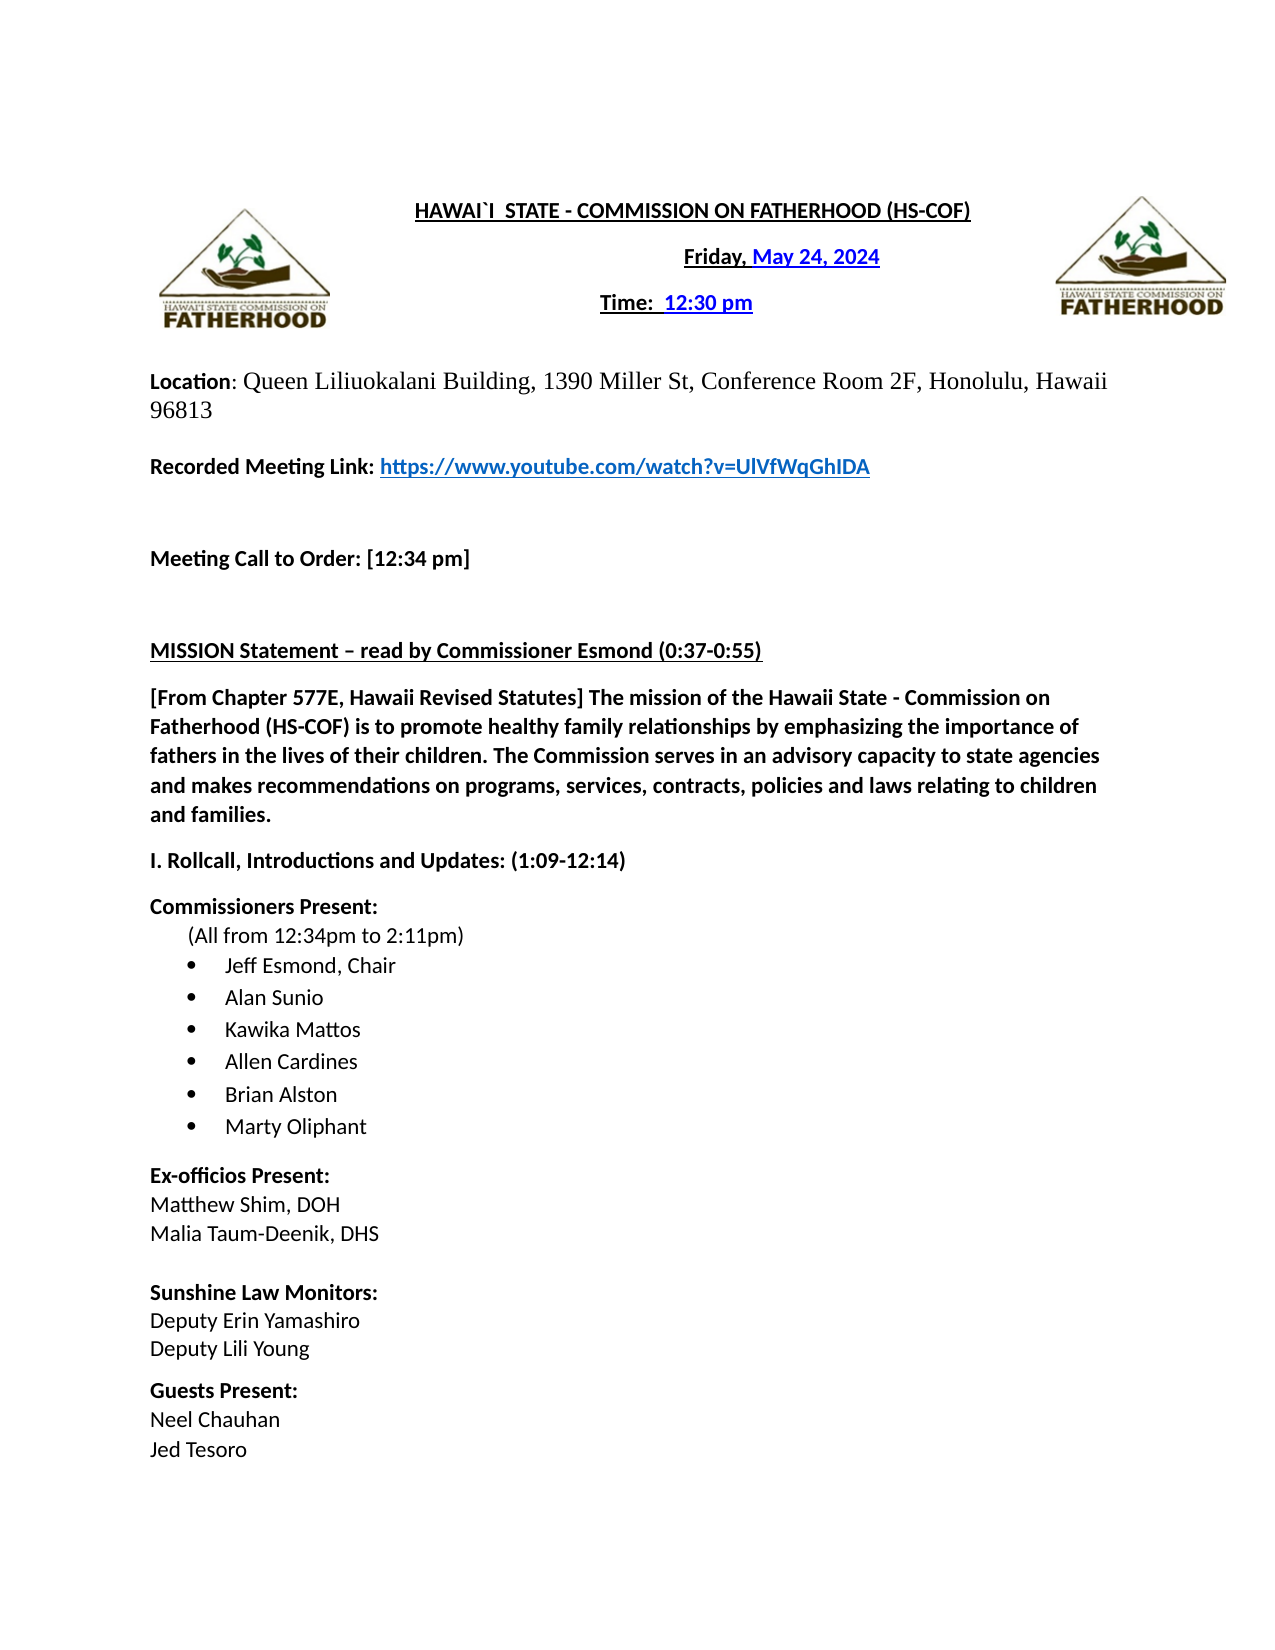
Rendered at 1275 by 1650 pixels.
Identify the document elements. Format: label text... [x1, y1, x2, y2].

list Marty Oliphant [187, 1112, 1125, 1140]
text MISSION Statement – read by Commissioner Esmond (0:37-0:55) [150, 637, 1125, 664]
list Jeff Esmond, Chair [187, 951, 1125, 979]
text Location: Queen Liliuokalani Building, 1390 Miller St, Conference Room 2F, Honolulu, Hawaii 96813 [150, 366, 1125, 424]
picture [157, 208, 329, 327]
text Ex-officios Present: [150, 1161, 1125, 1189]
text [From Chapter 577E, Hawaii Revised Statutes] The mission of the Hawaii State - Commission on Fatherhood (HS-COF) is to promote healthy family relationships by emphasizing the importance of fathers in the lives of their children. The Commission serves in an advisory capacity to state agencies and makes recommendations on programs, services, contracts, policies and laws relating to children and families. [150, 683, 1125, 828]
text I. Rollcall, Introductions and Updates: (1:09-12:14) [150, 846, 1125, 874]
text Matthew Shim, DOH [150, 1190, 1125, 1218]
text Commissioners Present: [150, 892, 1125, 920]
text (All from 12:34pm to 2:11pm) [187, 922, 1125, 949]
list Brian Alston [187, 1080, 1125, 1108]
text Neel Chauhan [150, 1406, 1125, 1434]
text Sunshine Law Monitors: [150, 1278, 1125, 1306]
text Guests Present: [150, 1376, 1125, 1404]
list Kawika Mattos [187, 1015, 1125, 1043]
text Malia Taum-Deenik, DHS [150, 1219, 1125, 1247]
list Alan Sunio [187, 983, 1125, 1011]
text Deputy Lili Young [150, 1334, 1125, 1362]
text Meeting Call to Order: [12:34 pm] [150, 544, 1125, 572]
text Time: 12:30 pm [553, 288, 1125, 316]
picture [1054, 196, 1226, 315]
text Jed Tesoro [150, 1435, 1125, 1463]
text Friday, May 24, 2024 [329, 242, 1054, 270]
text HAWAI`I STATE - COMMISSION ON FATHERHOOD (HS-COF) [150, 196, 1054, 224]
list Allen Cardines [187, 1047, 1125, 1076]
text Recorded Meeting Link: https://www.youtube.com/watch?v=UlVfWqGhIDA [150, 452, 1125, 480]
text Deputy Erin Yamashiro [150, 1306, 1125, 1334]
